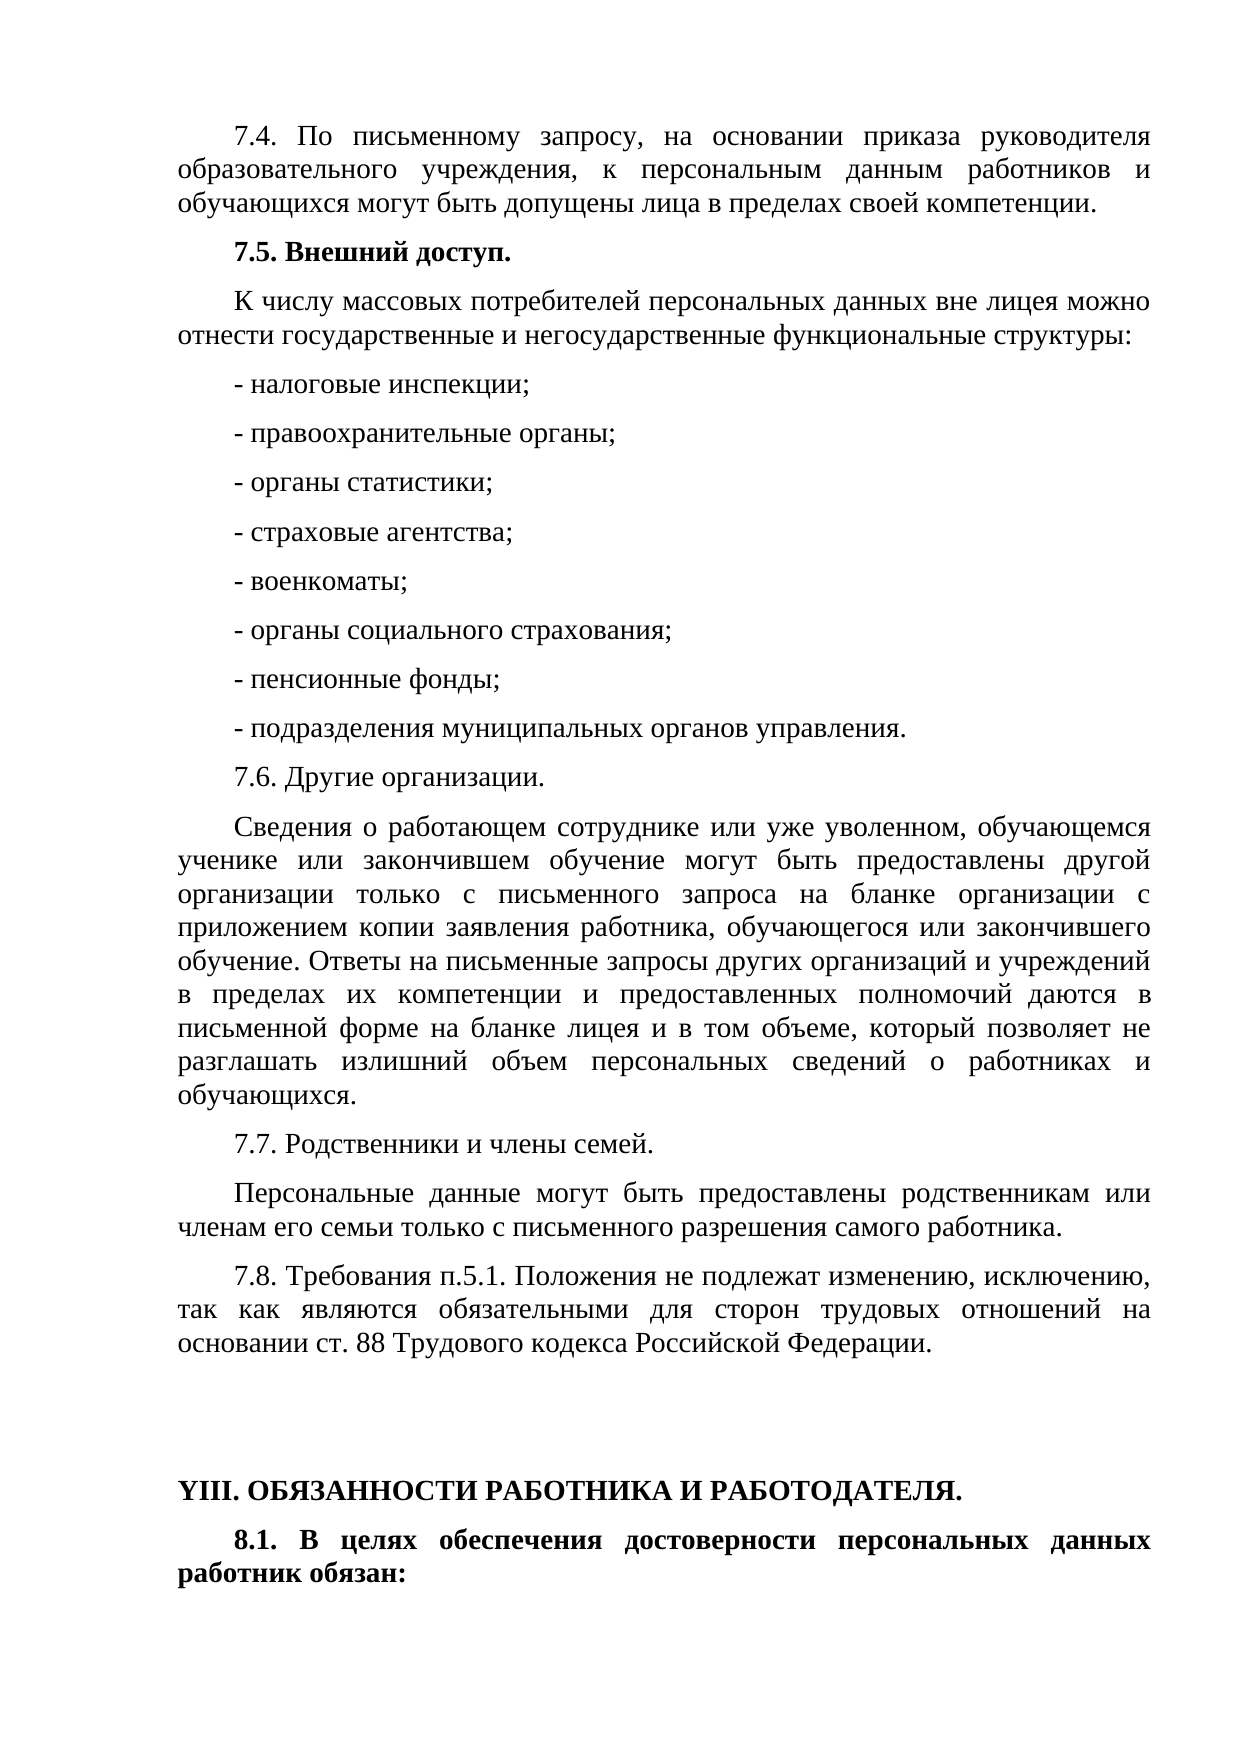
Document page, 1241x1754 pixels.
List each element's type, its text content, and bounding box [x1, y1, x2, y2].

text Персональные данные могут быть предоставлены родственникам или членам его семьи только с письменного разрешения самого работника. [177, 1175, 1152, 1242]
text - органы статистики; [177, 464, 1152, 498]
text - военкоматы; [177, 563, 1152, 596]
text 7.4. По письменному запросу, на основании приказа руководителя образовательного учреждения, к персональным данным работников и обучающихся могут быть допущены лица в пределах своей компетенции. [177, 118, 1152, 219]
text - органы социального страхования; [177, 612, 1152, 646]
text К числу массовых потребителей персональных данных вне лицея можно отнести государственные и негосударственные функциональные структуры: [177, 283, 1152, 351]
text 7.8. Требования п.5.1. Положения не подлежат изменению, исключению, так как являются обязательными для сторон трудовых отношений на основании ст. 88 Трудового кодекса Российской Федерации. [177, 1258, 1152, 1359]
text - пенсионные фонды; [177, 661, 1152, 695]
text 7.6. Другие организации. [177, 759, 1152, 793]
text 8.1. В целях обеспечения достоверности персональных данных работник обязан: [177, 1522, 1152, 1589]
text YIII. ОБЯЗАННОСТИ РАБОТНИКА И РАБОТОДАТЕЛЯ. [177, 1473, 1152, 1506]
text - налоговые инспекции; [177, 366, 1152, 400]
text 7.5. Внешний доступ. [177, 234, 1152, 268]
text Сведения о работающем сотруднике или уже уволенном, обучающемся ученике или закончившем обучение могут быть предоставлены другой организации только с письменного запроса на бланке организации с приложением копии заявления работника, обучающегося или закончившего обучение. Ответы на письменные запросы других организаций и учреждений в пределах их компетенции и предоставленных полномочий даются в письменной форме на бланке лицея и в том объеме, который позволяет не разглашать излишний объем персональных сведений о работниках и обучающихся. [177, 809, 1152, 1111]
text - страховые агентства; [177, 514, 1152, 547]
text 7.7. Родственники и члены семей. [177, 1126, 1152, 1160]
text - подразделения муниципальных органов управления. [177, 710, 1152, 744]
text - правоохранительные органы; [177, 415, 1152, 449]
